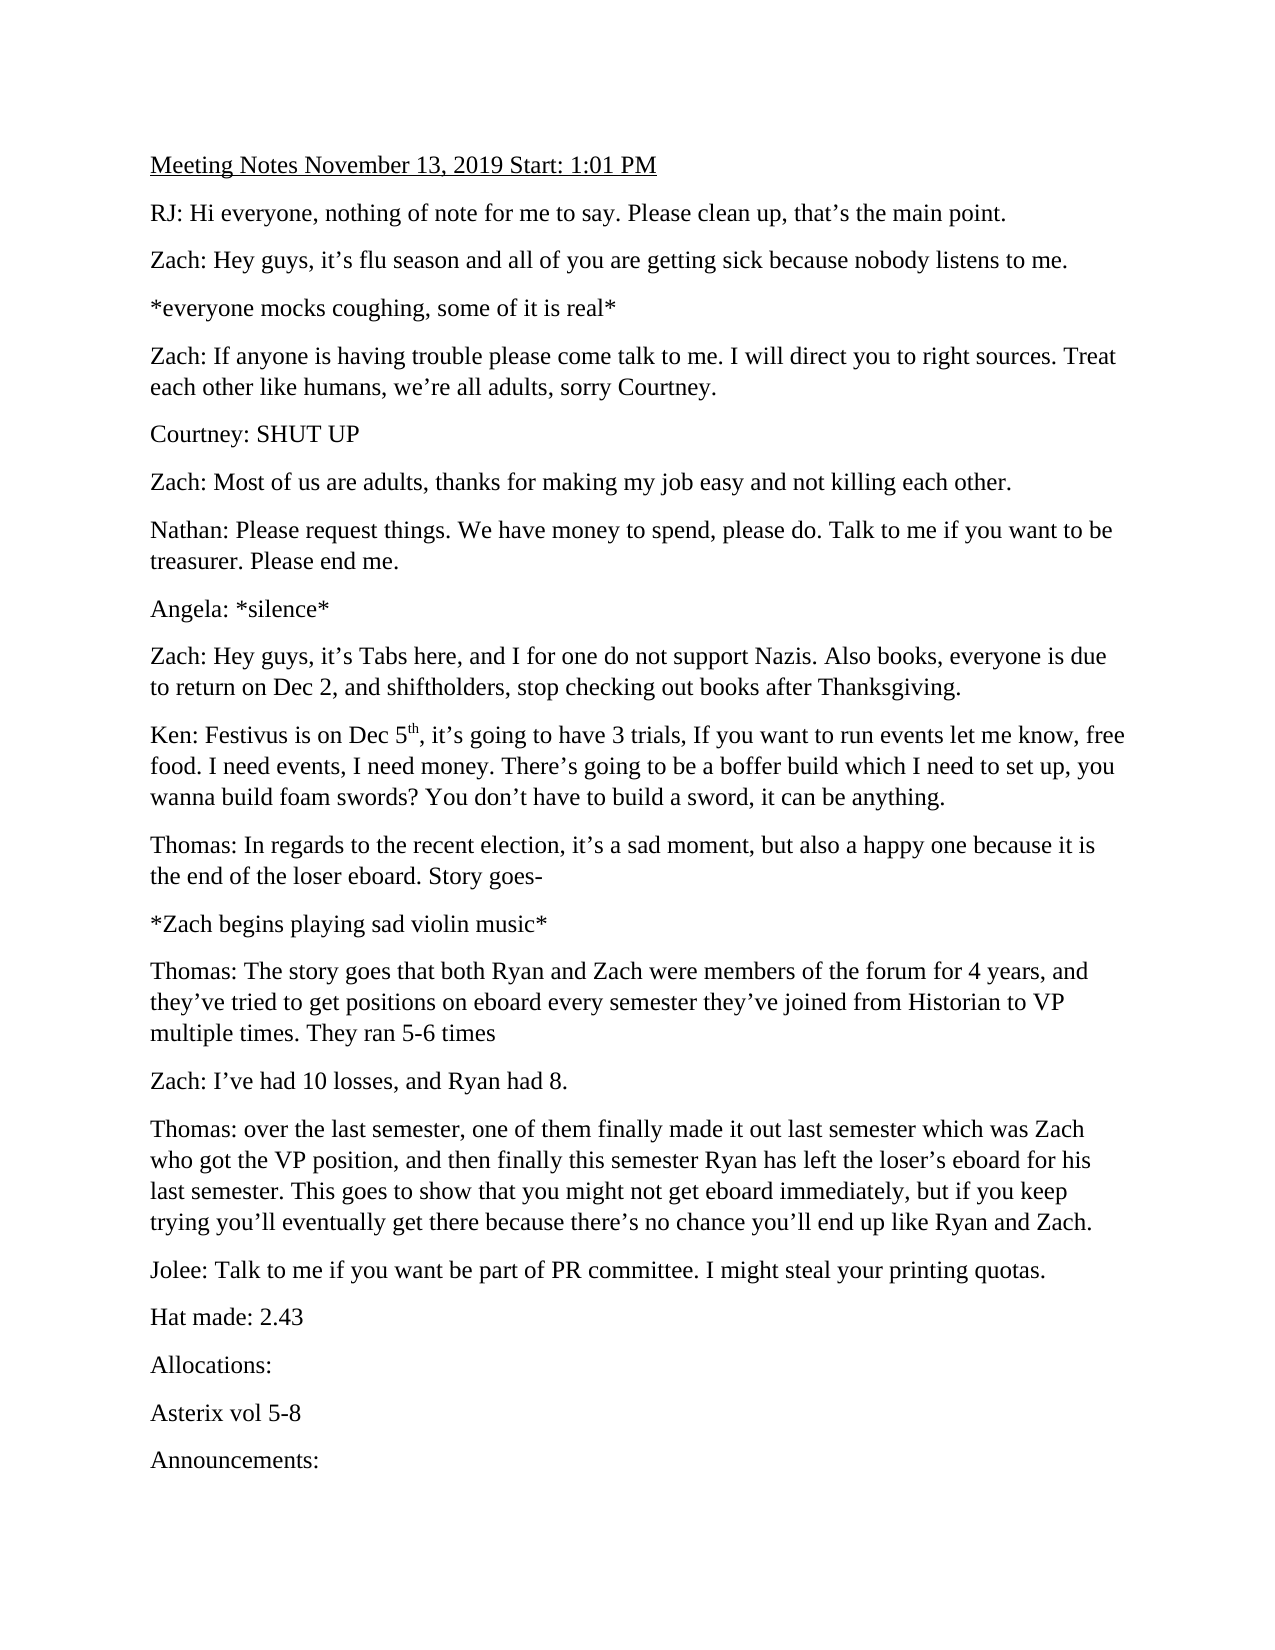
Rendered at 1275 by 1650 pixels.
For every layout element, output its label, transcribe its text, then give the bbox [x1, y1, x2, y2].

text Thomas: In regards to the recent election, it’s a sad moment, but also a happy one because it is the end of the loser eboard. Story goes- [150, 830, 1125, 890]
text Angela: *silence* [150, 594, 1125, 622]
text Asterix vol 5-8 [150, 1398, 1125, 1427]
text Zach: Most of us are adults, thanks for making my job easy and not killing each other. [150, 467, 1125, 496]
text Nathan: Please request things. We have money to spend, please do. Talk to me if you want to be treasurer. Please end me. [150, 515, 1125, 575]
text RJ: Hi everyone, nothing of note for me to say. Please clean up, that’s the main point. [150, 198, 1125, 226]
text Meeting Notes November 13, 2019 Start: 1:01 PM [150, 150, 1125, 179]
text Thomas: over the last semester, one of them finally made it out last semester which was Zach who got the VP position, and then finally this semester Ryan has left the loser’s eboard for his last semester. This goes to show that you might not get eboard immediately, but if you keep trying you’ll eventually get there because there’s no chance you’ll end up like Ryan and Zach. [150, 1114, 1125, 1236]
text Ken: Festivus is on Dec 5th, it’s going to have 3 trials, If you want to run events let me know, free food. I need events, I need money. There’s going to be a boffer build which I need to set up, you wanna build foam swords? You don’t have to build a sword, it can be anything. [150, 720, 1125, 811]
text Zach: If anyone is having trouble please come talk to me. I will direct you to right sources. Treat each other like humans, we’re all adults, sorry Courtney. [150, 341, 1125, 401]
text Allocations: [150, 1350, 1125, 1379]
text *Zach begins playing sad violin music* [150, 909, 1125, 937]
text Zach: I’ve had 10 losses, and Ryan had 8. [150, 1066, 1125, 1095]
text Zach: Hey guys, it’s Tabs here, and I for one do not support Nazis. Also books, everyone is due to return on Dec 2, and shiftholders, stop checking out books after Thanksgiving. [150, 641, 1125, 701]
text Announcements: [150, 1446, 1125, 1474]
text Zach: Hey guys, it’s flu season and all of you are getting sick because nobody listens to me. [150, 245, 1125, 274]
text Courtney: SHUT UP [150, 419, 1125, 448]
text *everyone mocks coughing, some of it is real* [150, 293, 1125, 322]
text Thomas: The story goes that both Ryan and Zach were members of the forum for 4 years, and they’ve tried to get positions on eboard every semester they’ve joined from Historian to VP multiple times. They ran 5-6 times [150, 956, 1125, 1047]
text Hat made: 2.43 [150, 1302, 1125, 1331]
text Jolee: Talk to me if you want be part of PR committee. I might steal your printing quotas. [150, 1255, 1125, 1283]
